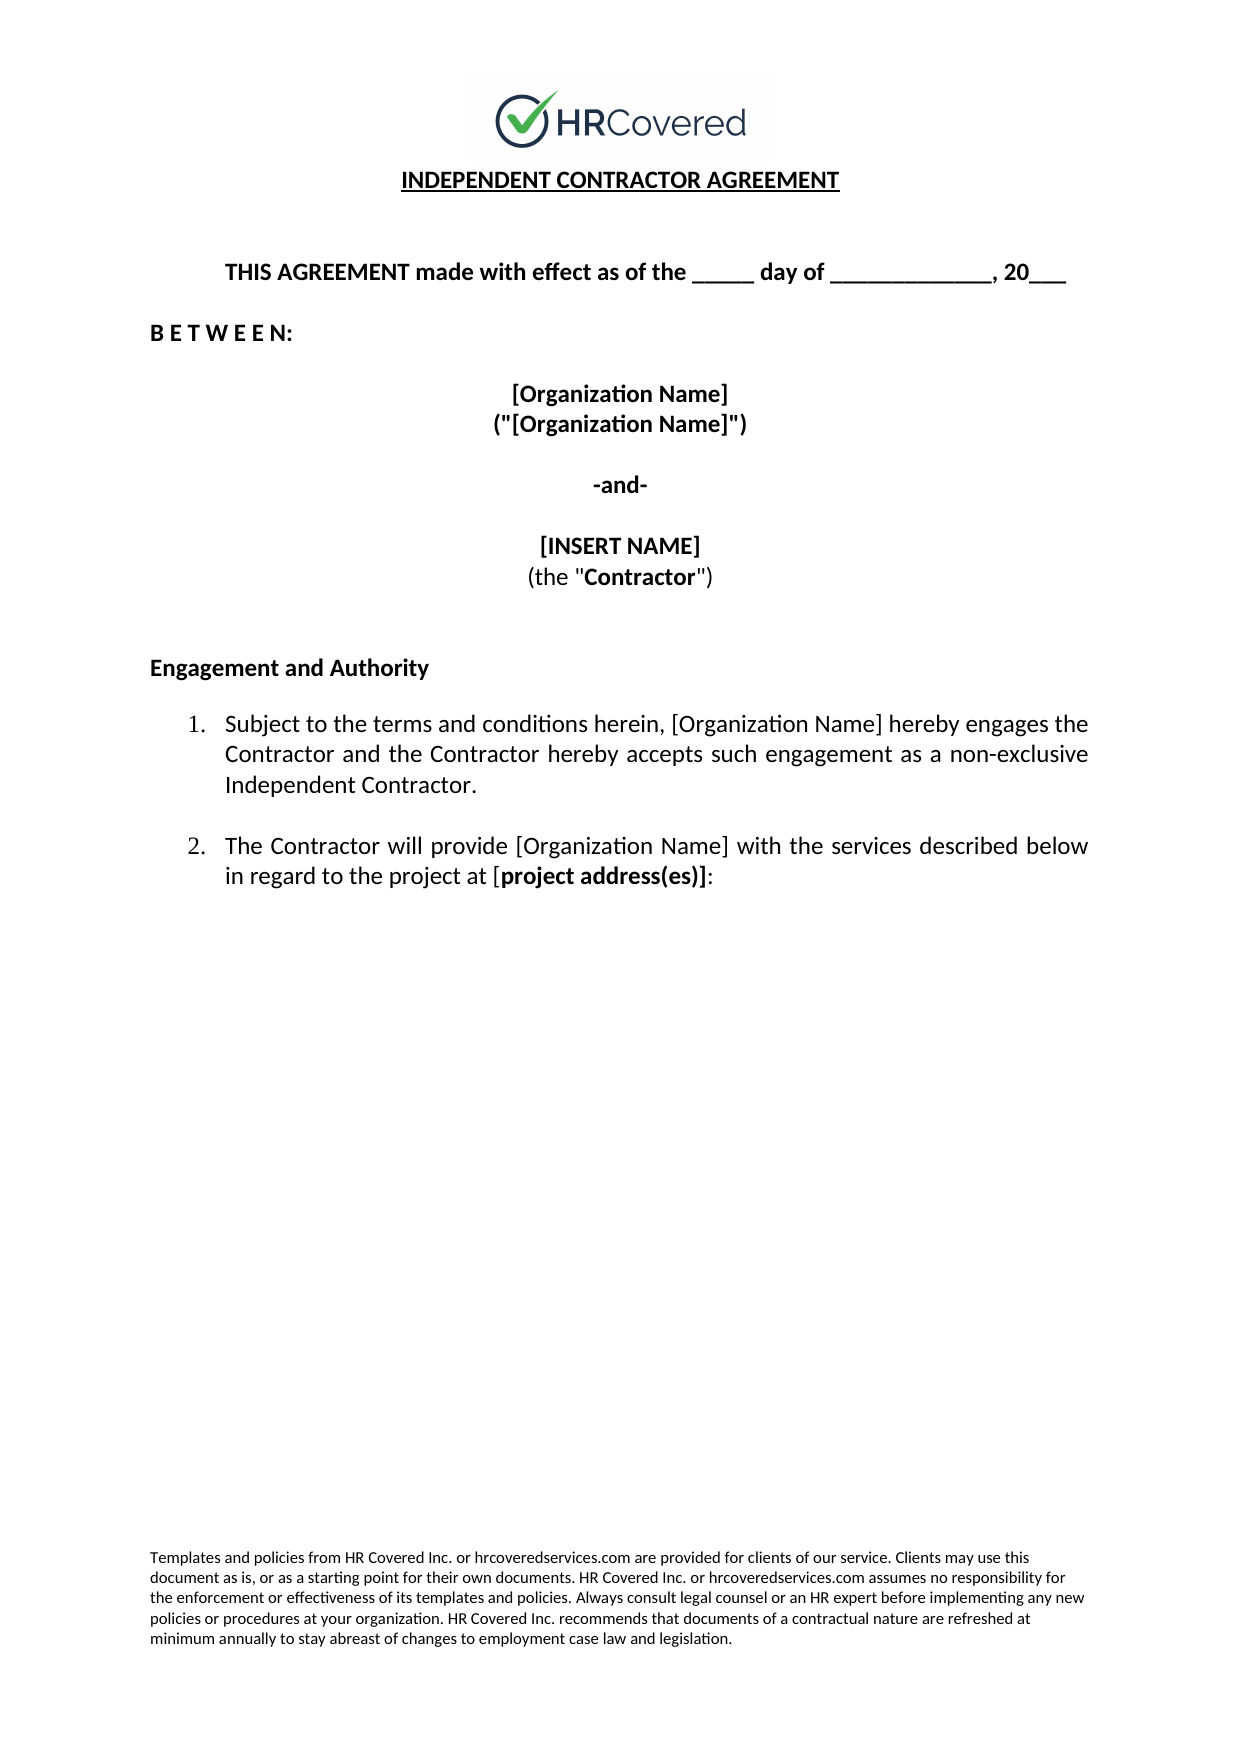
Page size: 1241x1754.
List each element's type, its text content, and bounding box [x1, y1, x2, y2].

text ("[Organization Name]") [150, 408, 1090, 439]
picture [468, 75, 773, 164]
list The Contractor will provide [Organization Name] with the services described below in regard to the project at [project address(es)]: [187, 830, 1090, 891]
text B E T W E E N: [150, 317, 1090, 347]
list Subject to the terms and conditions herein, [Organization Name] hereby engages the Contractor and the Contractor hereby accepts such engagement as a non-exclusive Independent Contractor. [187, 708, 1090, 799]
text Engagement and Authority [150, 652, 1090, 683]
text (the "Contractor") [150, 561, 1090, 591]
text THIS AGREEMENT made with effect as of the _____ day of _____________, 20___ [150, 256, 1090, 286]
text [INSERT NAME] [150, 530, 1090, 561]
text -and- [150, 469, 1090, 500]
text [Organization Name] [150, 378, 1090, 408]
text INDEPENDENT CONTRACTOR AGREEMENT [150, 164, 1090, 194]
